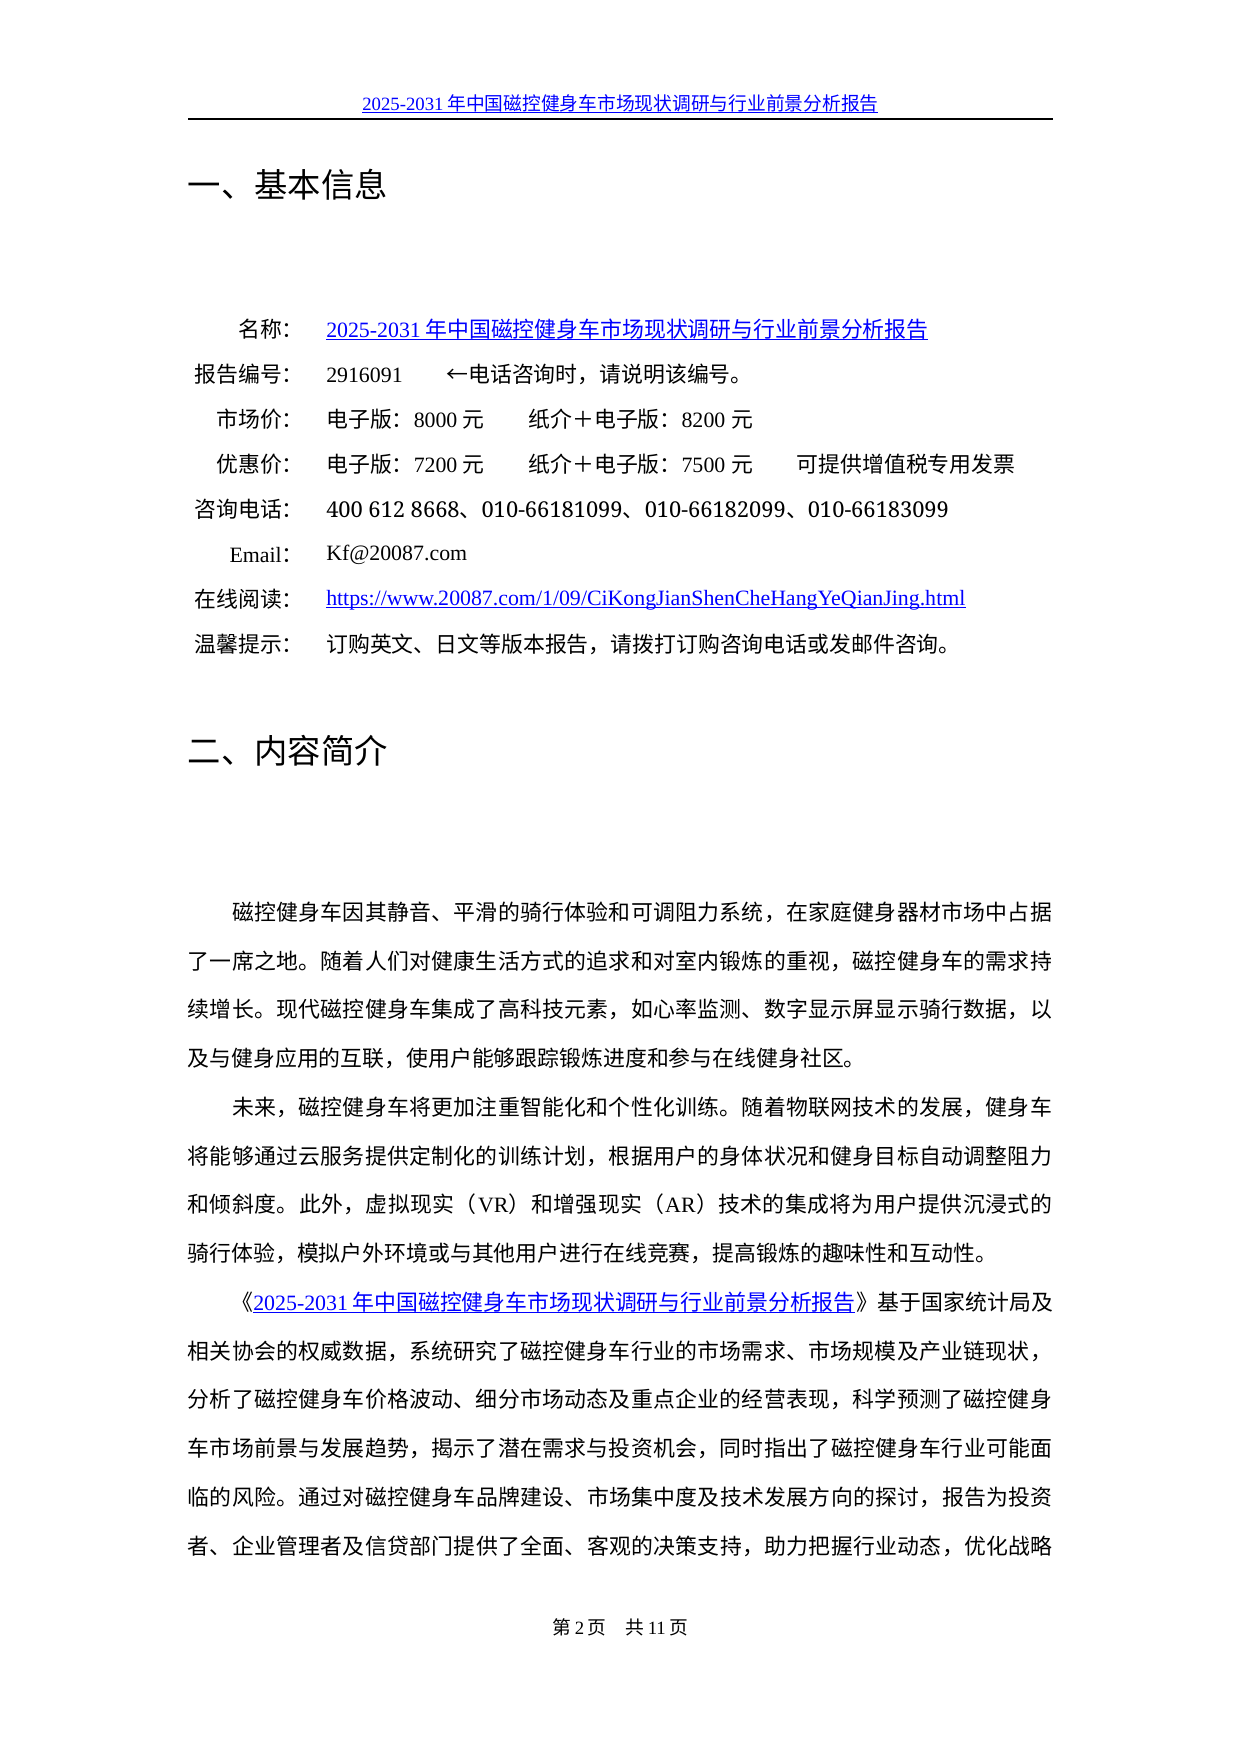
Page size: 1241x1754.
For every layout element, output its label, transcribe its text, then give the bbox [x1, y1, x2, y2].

table_cell [315, 582, 1073, 627]
table_cell 温馨提示： [167, 627, 315, 672]
table_cell 电子版：8000 元 纸介＋电子版：8200 元 [315, 402, 1073, 447]
title 二、内容简介 [187, 717, 1053, 782]
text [187, 894, 1053, 1561]
title 一、基本信息 [187, 150, 1053, 215]
table_header 2025-2031年中国磁控健身车市场现状调研与行业前景分析报告 [315, 312, 1073, 357]
table_cell Email： [167, 537, 315, 582]
table_cell 在线阅读： [167, 582, 315, 627]
table_cell 咨询电话： [167, 492, 315, 537]
table_cell 报告编号： [167, 357, 315, 402]
table_cell 订购英文、日文等版本报告，请拨打订购咨询电话或发邮件咨询。 [315, 627, 1073, 672]
table_header 名称： [167, 312, 315, 357]
table_cell 市场价： [167, 402, 315, 447]
table_cell 优惠价： [167, 447, 315, 492]
table_cell 400 612 8668、010-66181099、010-66182099、010-66183099 [315, 492, 1073, 537]
table_cell Kf@20087.com [315, 537, 1073, 582]
table_cell 2916091 ←电话咨询时，请说明该编号。 [315, 357, 1073, 402]
table_cell 电子版：7200 元 纸介＋电子版：7500 元 可提供增值税专用发票 [315, 447, 1073, 492]
